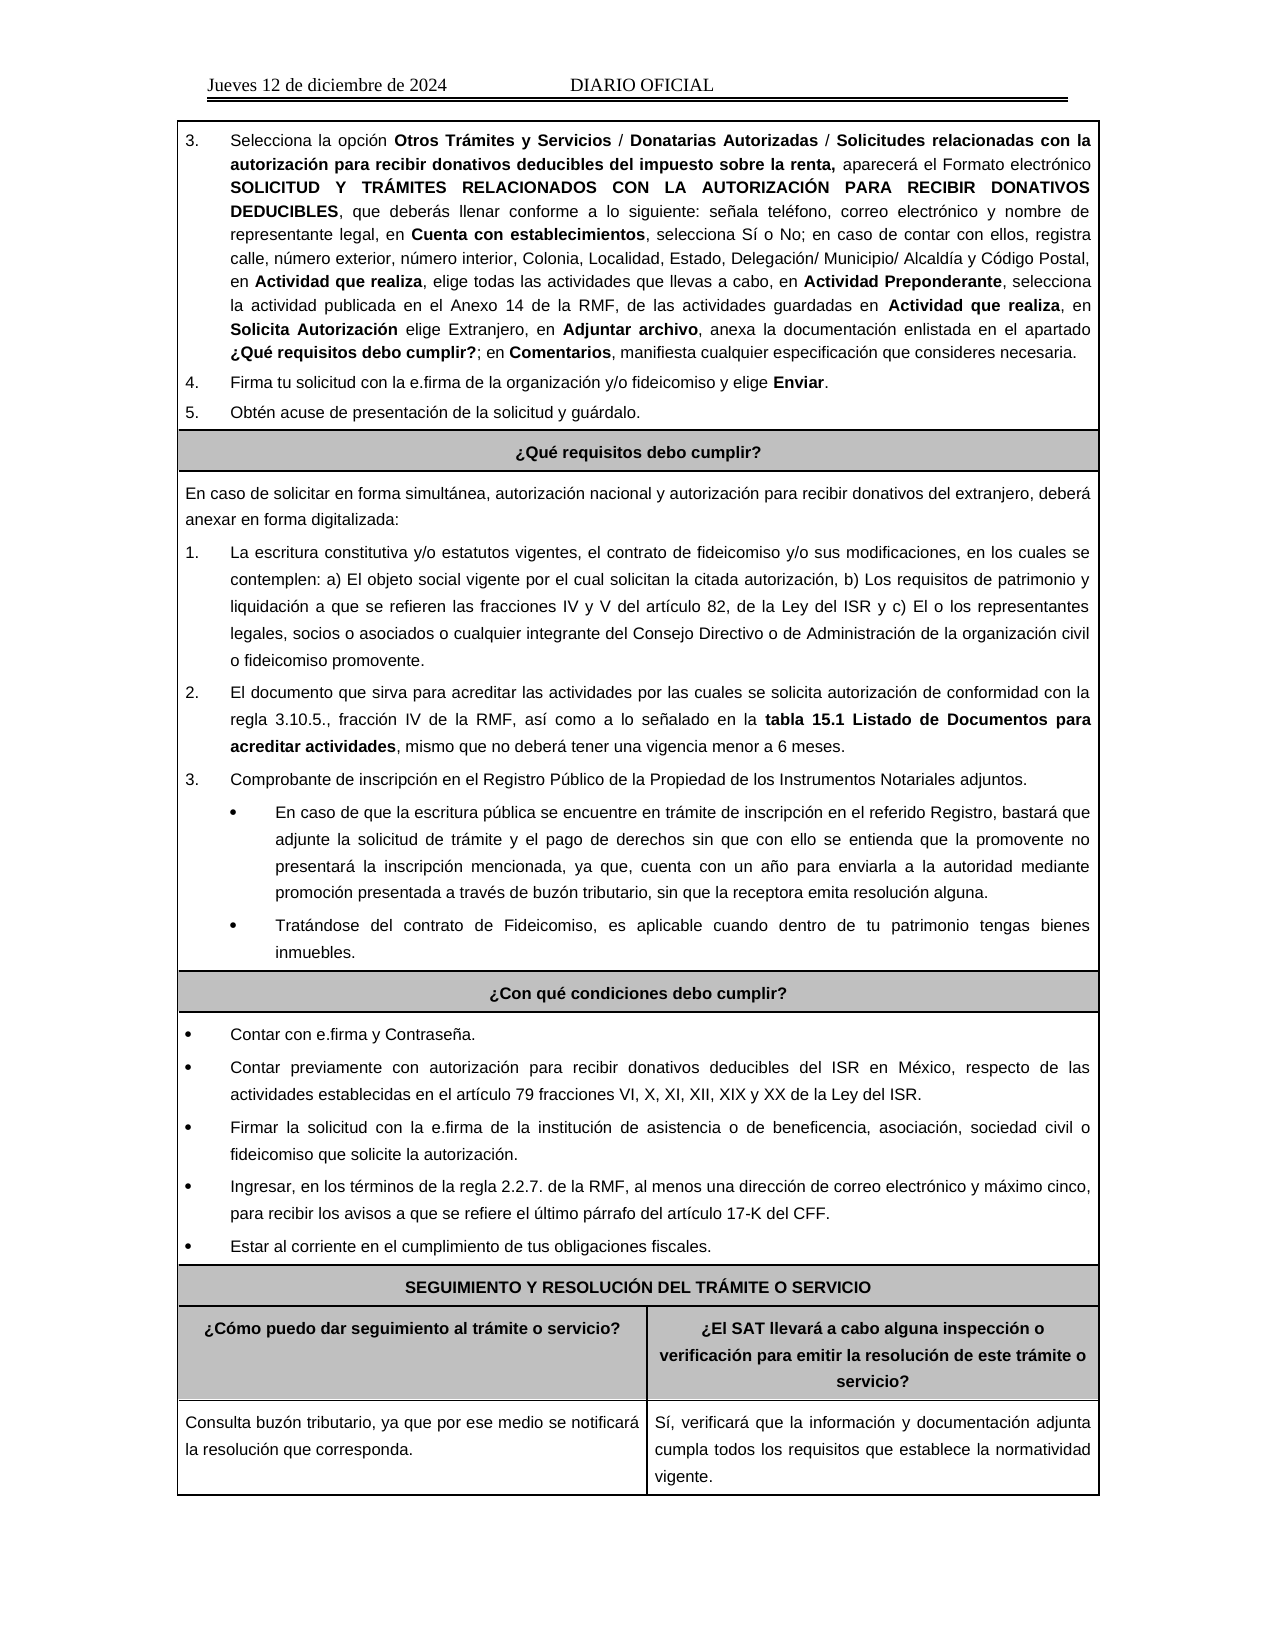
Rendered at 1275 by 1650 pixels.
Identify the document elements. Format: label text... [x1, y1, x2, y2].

table_cell ¿Cómo puedo dar seguimiento al trámite o servicio? [178, 1306, 646, 1399]
table_cell SEGUIMIENTO Y RESOLUCIÓN DEL TRÁMITE O SERVICIO [178, 1265, 1098, 1305]
table_cell Contar con e.firma y Contraseña. Contar previamente con autorización para recibir donativos deducibles del ISR en México, respecto de las actividades establecidas en el artículo 79 fracciones VI, X, XI, XII, XIX y XX de la Ley del ISR. Firmar la solicitud con la e.firma de la institución de asistencia o de beneficencia, asociación, sociedad civil o fideicomiso que solicite la autorización. Ingresar, en los términos de la regla 2.2.7. de la RMF, al menos una dirección de correo electrónico y máximo cinco, para recibir los avisos a que se refiere el último párrafo del artículo 17-K del CFF. Estar al corriente en el cumplimiento de tus obligaciones fiscales. [178, 1012, 1098, 1264]
table_cell Consulta buzón tributario, ya que por ese medio se notificará la resolución que corresponda. [178, 1401, 646, 1494]
table_cell Sí, verificará que la información y documentación adjunta cumpla todos los requisitos que establece la normatividad vigente. [648, 1401, 1098, 1494]
table_cell ¿Con qué condiciones debo cumplir? [178, 971, 1098, 1011]
table_cell ¿El SAT llevará a cabo alguna inspección o verificación para emitir la resolución de este trámite o servicio? [648, 1307, 1098, 1399]
table_cell En caso de solicitar en forma simultánea, autorización nacional y autorización para recibir donativos del extranjero, deberá anexar en forma digitalizada: 1. La escritura constitutiva y/o estatutos vigentes, el contrato de fideicomiso y/o sus modificaciones, en los cuales se contemplen: a) El objeto social vigente por el cual solicitan la citada autorización, b) Los requisitos de patrimonio y liquidación a que se refieren las fracciones IV y V del artículo 82, de la Ley del ISR y c) El o los representantes legales, socios o asociados o cualquier integrante del Consejo Directivo o de Administración de la organización civil o fideicomiso promovente. 2. El documento que sirva para acreditar las actividades por las cuales se solicita autorización de conformidad con la regla 3.10.5., fracción IV de la RMF, así como a lo señalado en la tabla 15.1 Listado de Documentos para acreditar actividades, mismo que no deberá tener una vigencia menor a 6 meses. 3. Comprobante de inscripción en el Registro Público de la Propiedad de los Instrumentos Notariales adjuntos. En caso de que la escritura pública se encuentre en trámite de inscripción en el referido Registro, bastará que adjunte la solicitud de trámite y el pago de derechos sin que con ello se entienda que la promovente no presentará la inscripción mencionada, ya que, cuenta con un año para enviarla a la autoridad mediante promoción presentada a través de buzón tributario, sin que la receptora emita resolución alguna. Tratándose del contrato de Fideicomiso, es aplicable cuando dentro de tu patrimonio tengas bienes inmuebles. [178, 471, 1098, 970]
table_cell ¿Qué requisitos debo cumplir? [178, 430, 1098, 470]
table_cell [178, 122, 1098, 429]
